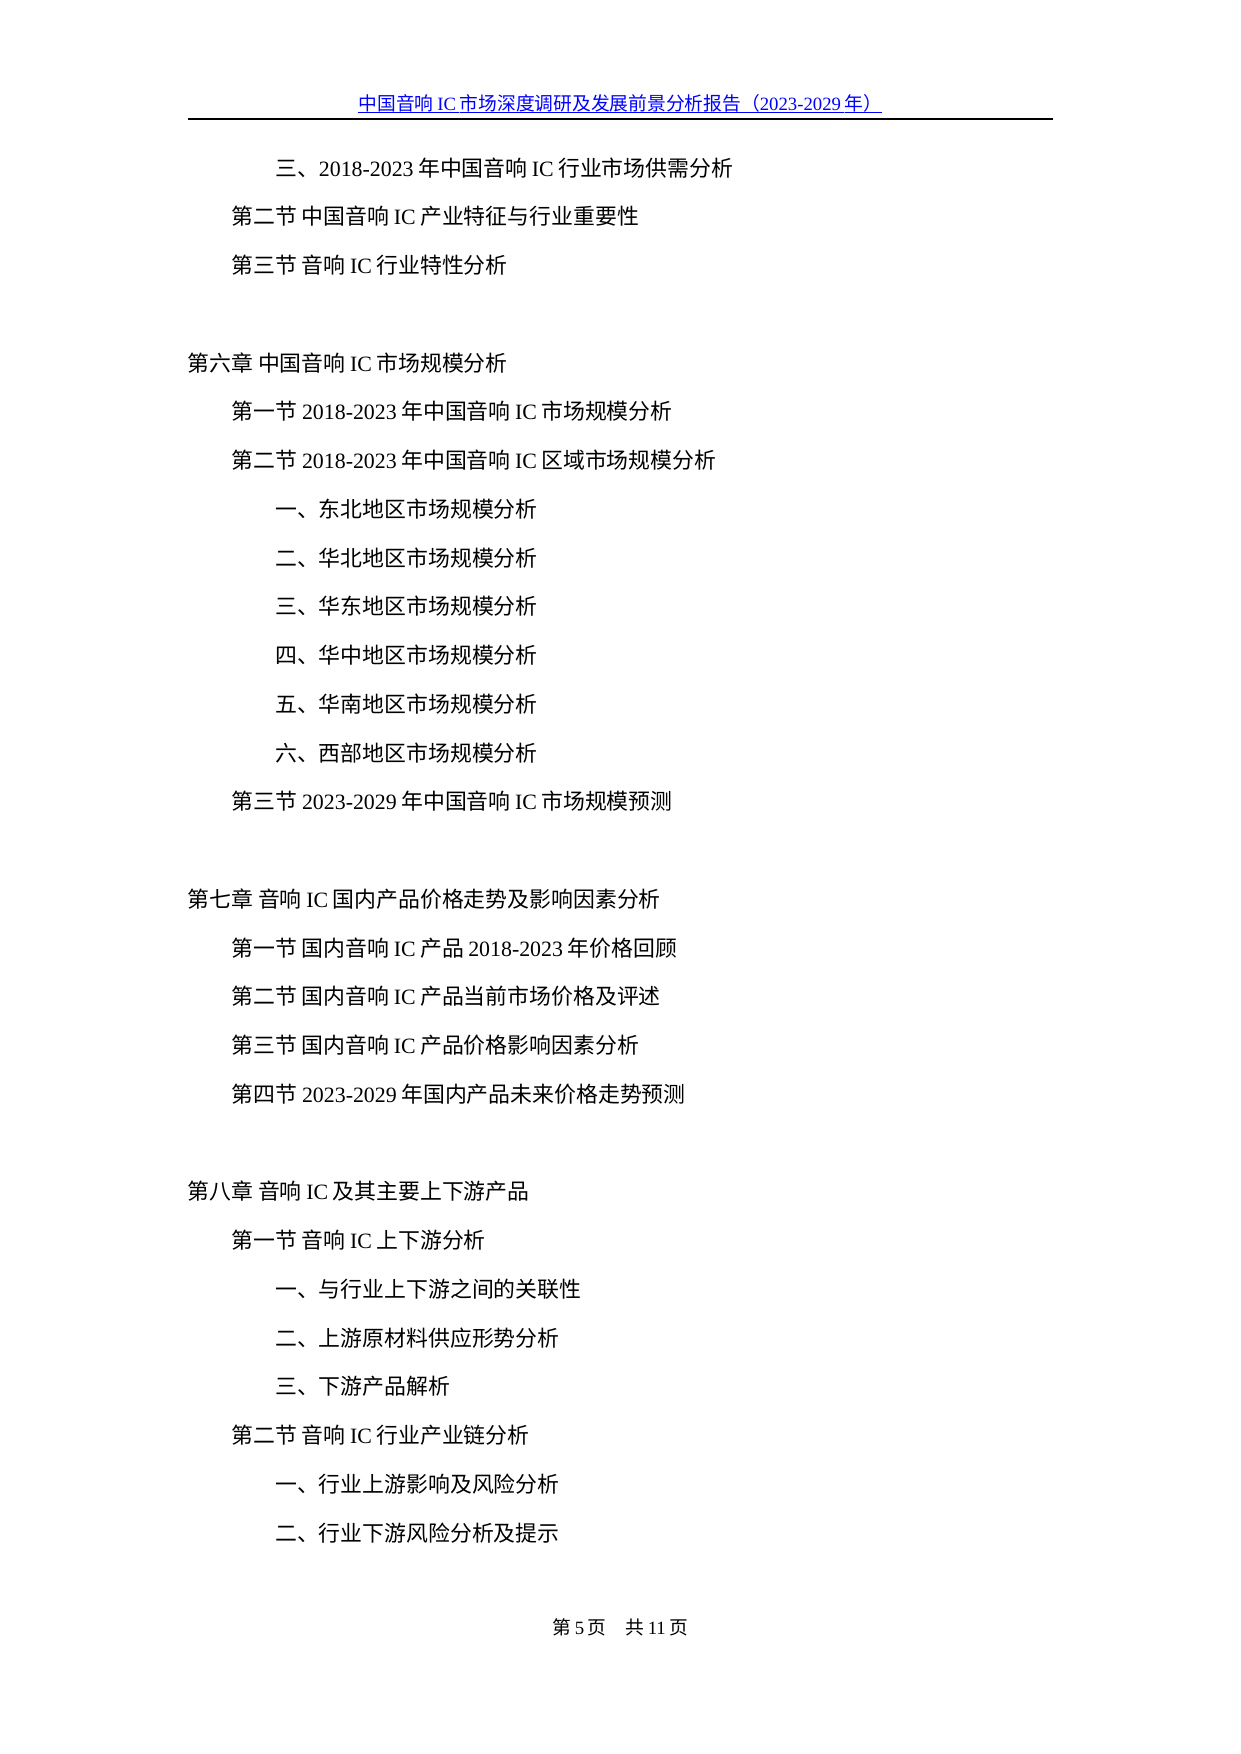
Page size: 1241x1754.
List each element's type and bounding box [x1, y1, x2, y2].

text [187, 150, 1053, 1548]
